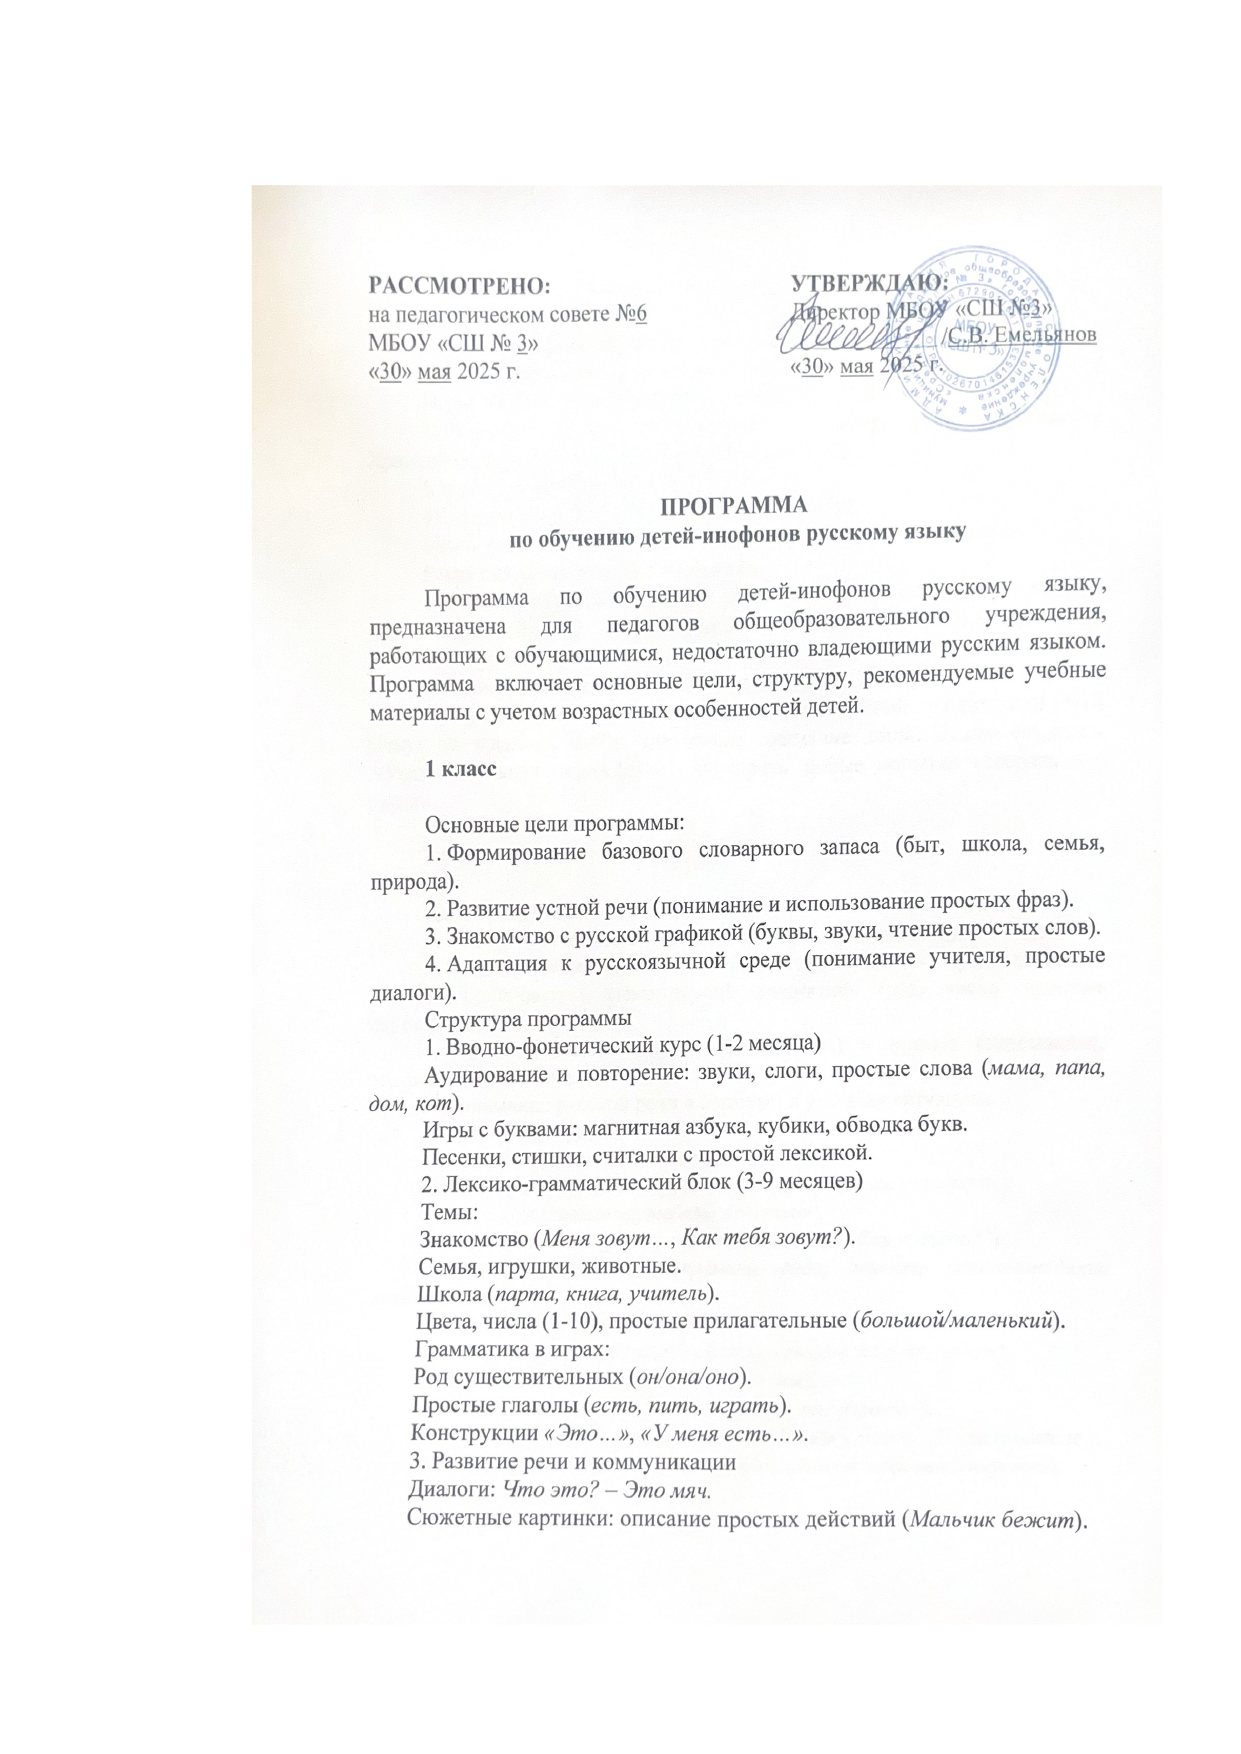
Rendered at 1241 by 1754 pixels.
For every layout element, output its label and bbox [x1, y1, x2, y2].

picture [251, 185, 1163, 1625]
